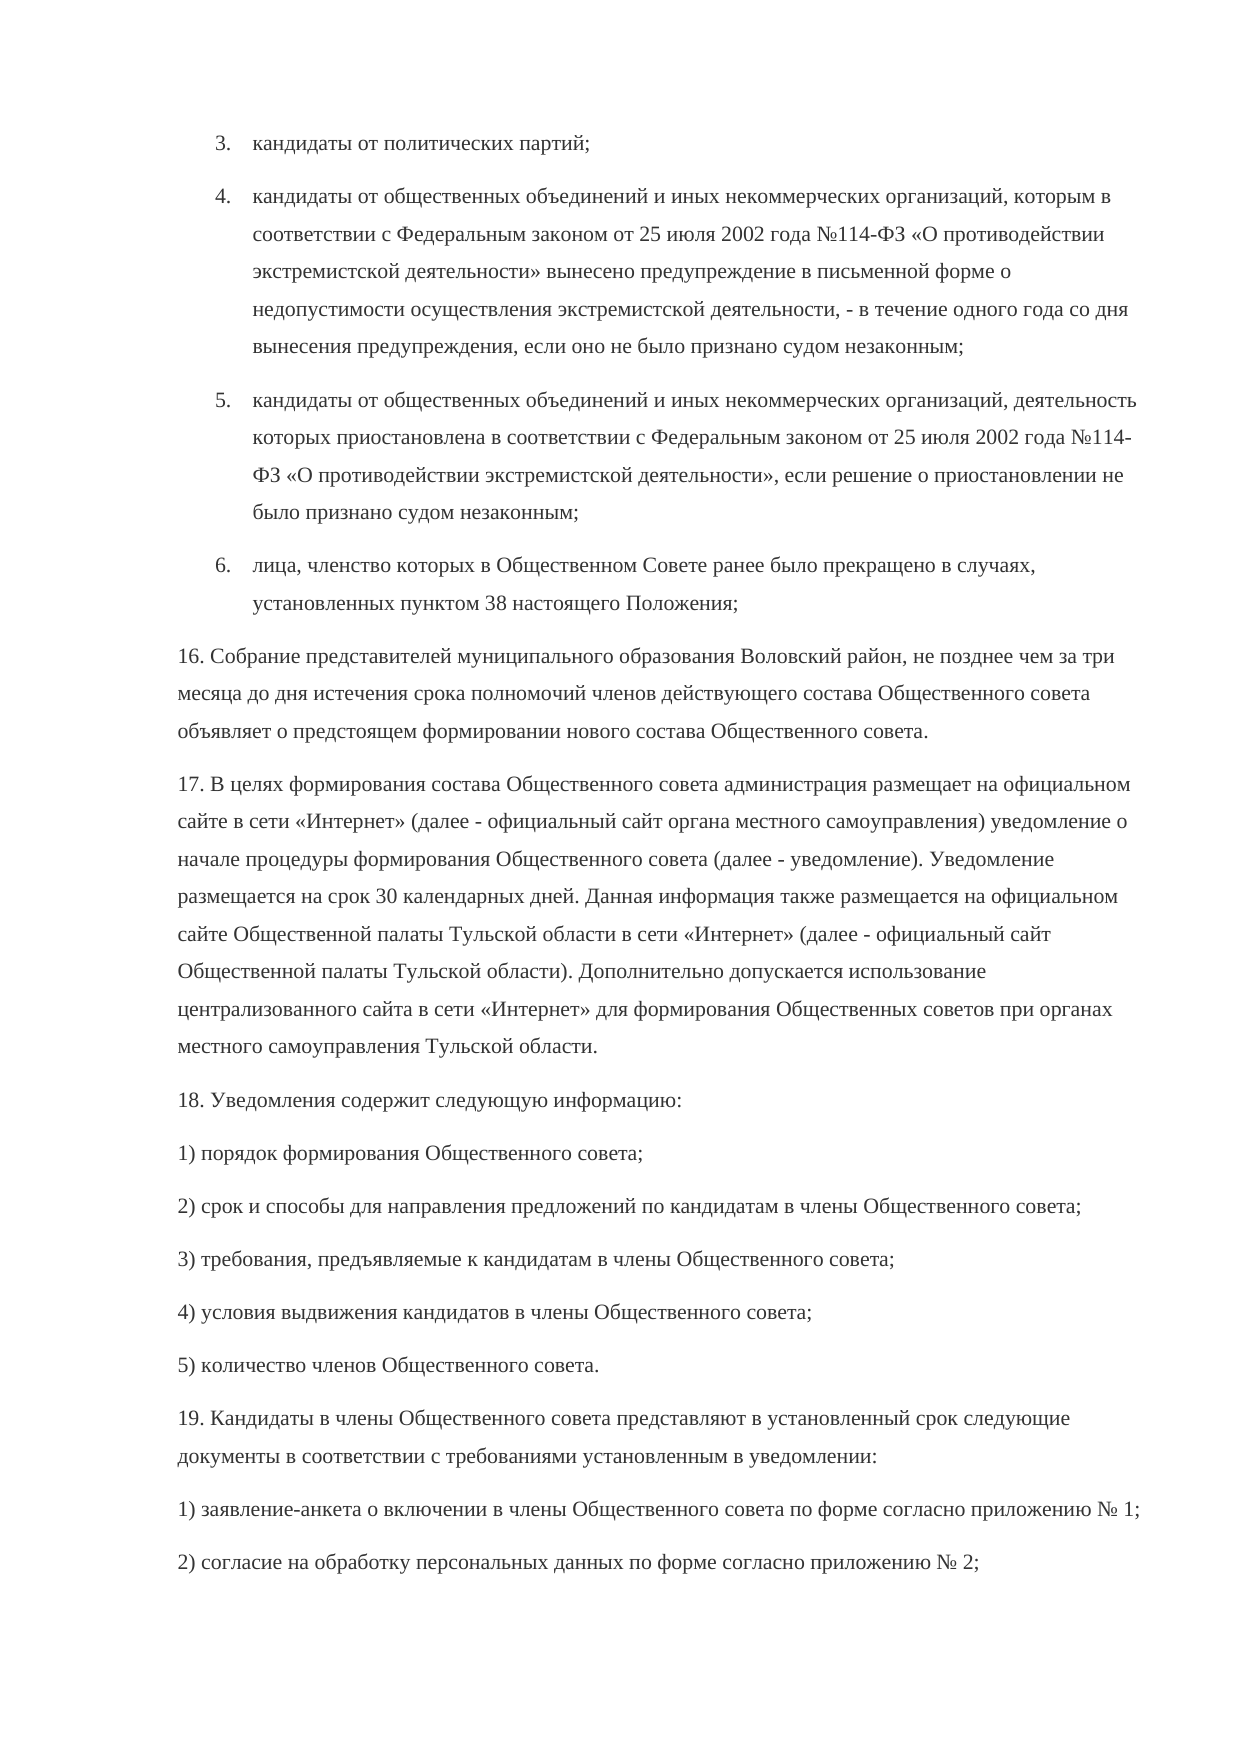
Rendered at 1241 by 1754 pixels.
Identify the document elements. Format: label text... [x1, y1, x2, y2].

list лица, членство которых в Общественном Совете ранее было прекращено в случаях, установленных пунктом 38 настоящего Положения; [215, 540, 1152, 615]
text 5) количество членов Общественного совета. [177, 1340, 1152, 1377]
list кандидаты от общественных объединений и иных некоммерческих организаций, деятельность которых приостановлена в соответствии с Федеральным законом от 25 июля 2002 года №114-ФЗ «О противодействии экстремистской деятельности», если решение о приостановлении не было признано судом незаконным; [215, 374, 1152, 524]
text 16. Собрание представителей муниципального образования Воловский район, не позднее чем за три месяца до дня истечения срока полномочий членов действующего состава Общественного совета объявляет о предстоящем формировании нового состава Общественного совета. [177, 631, 1152, 743]
text 18. Уведомления содержит следующую информацию: [177, 1074, 1152, 1112]
text 2) согласие на обработку персональных данных по форме согласно приложению № 2; [177, 1537, 1152, 1574]
text 1) заявление-анкета о включении в члены Общественного совета по форме согласно приложению № 1; [177, 1484, 1152, 1521]
text 4) условия выдвижения кандидатов в члены Общественного совета; [177, 1287, 1152, 1324]
text 2) срок и способы для направления предложений по кандидатам в члены Общественного совета; [177, 1181, 1152, 1218]
list кандидаты от политических партий; [215, 118, 1152, 156]
text 1) порядок формирования Общественного совета; [177, 1127, 1152, 1165]
text 17. В целях формирования состава Общественного совета администрация размещает на официальном сайте в сети «Интернет» (далее - официальный сайт органа местного самоуправления) уведомление о начале процедуры формирования Общественного совета (далее - уведомление). Уведомление размещается на срок 30 календарных дней. Данная информация также размещается на официальном сайте Общественной палаты Тульской области в сети «Интернет» (далее - официальный сайт Общественной палаты Тульской области). Дополнительно допускается использование централизованного сайта в сети «Интернет» для формирования Общественных советов при органах местного самоуправления Тульской области. [177, 759, 1152, 1059]
text 19. Кандидаты в члены Общественного совета представляют в установленный срок следующие документы в соответствии с требованиями установленным в уведомлении: [177, 1393, 1152, 1468]
text 3) требования, предъявляемые к кандидатам в члены Общественного совета; [177, 1234, 1152, 1271]
list кандидаты от общественных объединений и иных некоммерческих организаций, которым в соответствии с Федеральным законом от 25 июля 2002 года №114-ФЗ «О противодействии экстремистской деятельности» вынесено предупреждение в письменной форме о недопустимости осуществления экстремистской деятельности, - в течение одного года со дня вынесения предупреждения, если оно не было признано судом незаконным; [215, 171, 1152, 359]
